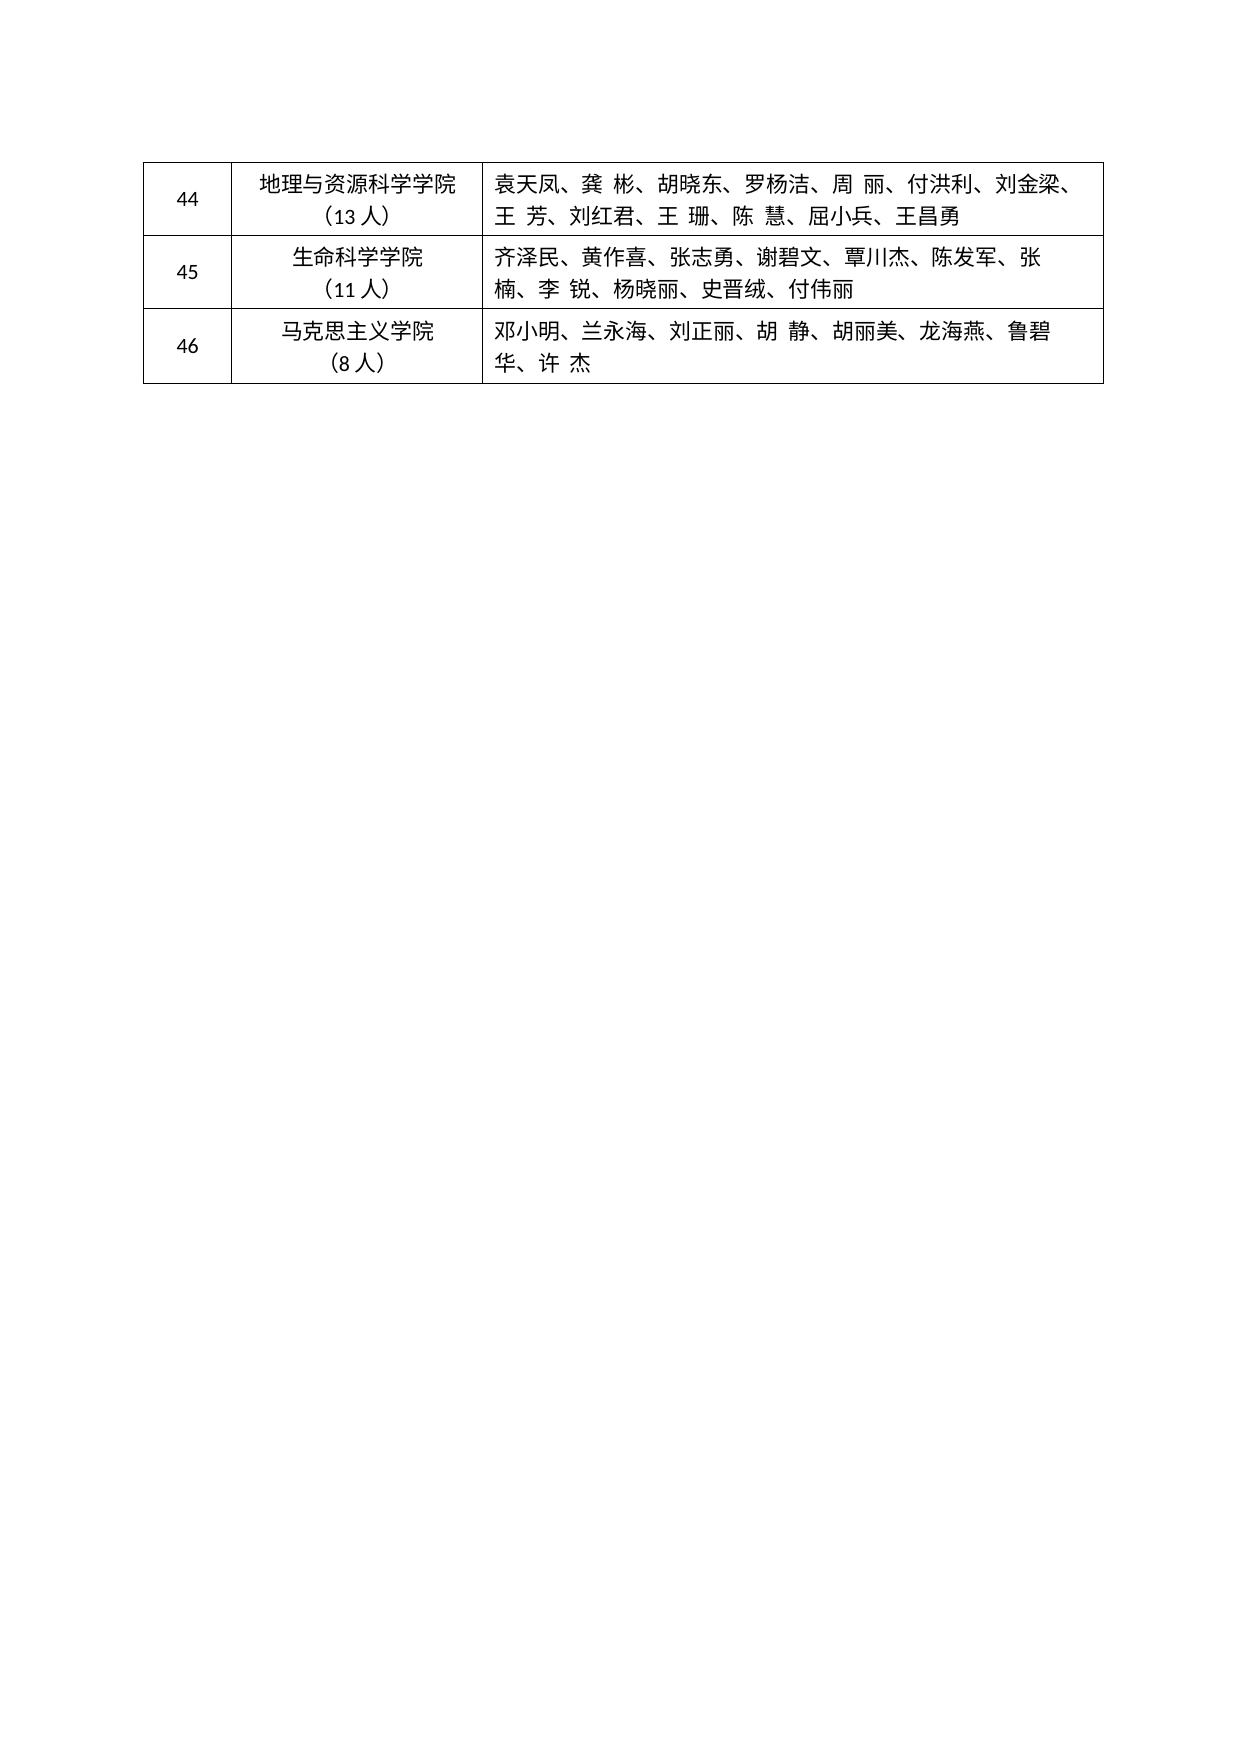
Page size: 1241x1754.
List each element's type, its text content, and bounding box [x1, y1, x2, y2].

table_cell 地理与资源科学学院（13人） [232, 163, 482, 234]
table_cell 邓小明、兰永海、刘正丽、胡 静、胡丽美、龙海燕、鲁碧华、许 杰 [483, 309, 1103, 383]
table_cell 生命科学学院 （11人） [232, 236, 482, 308]
table_cell 44 [144, 163, 231, 234]
table_cell 46 [144, 309, 231, 383]
table_cell 45 [144, 236, 231, 308]
table_cell 袁天凤、龚 彬、胡晓东、罗杨洁、周 丽、付洪利、刘金梁、王 芳、刘红君、王 珊、陈 慧、屈小兵、王昌勇 [483, 163, 1103, 234]
table_cell 齐泽民、黄作喜、张志勇、谢碧文、覃川杰、陈发军、张 楠、李 锐、杨晓丽、史晋绒、付伟丽 [483, 236, 1103, 308]
table_cell 马克思主义学院 （8人） [232, 309, 482, 383]
